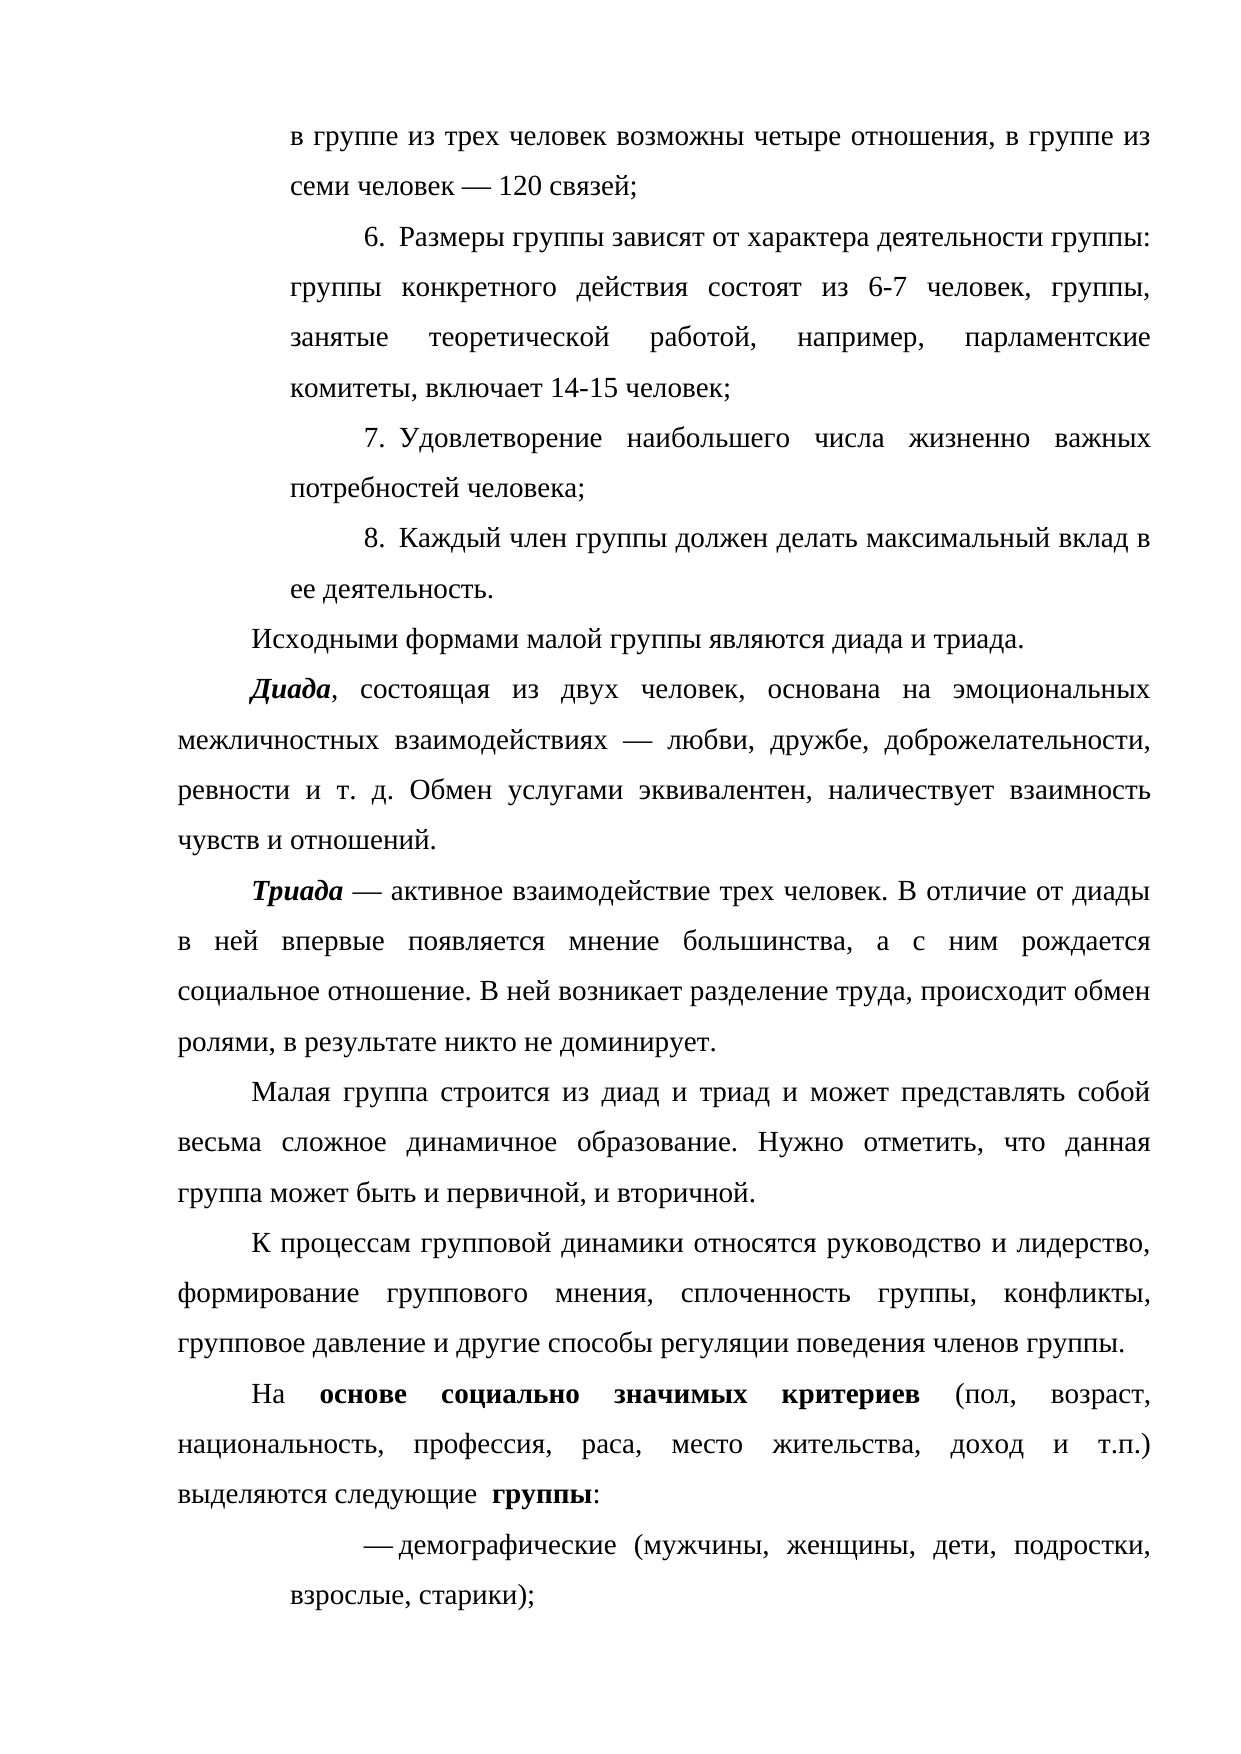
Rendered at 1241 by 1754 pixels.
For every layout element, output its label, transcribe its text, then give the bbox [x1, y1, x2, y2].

text Триада — активное взаимодействие трех человек. В отличие от диады в ней впервые появляется мнение большинства, а с ним рождается социальное отношение. В ней возникает разделение труда, происходит обмен ролями, в результате никто не доминирует. [177, 873, 1152, 1057]
list Каждый член группы должен делать максимальный вклад в ее деятельность. [290, 521, 1152, 604]
text На основе социально значимых критериев (пол, возраст, национальность, профессия, раса, место жительства, доход и т.п.) выделяются следующие группы: [177, 1376, 1152, 1510]
list Размеры группы зависят от характера деятельности группы: группы конкретного действия состоят из 6-7 человек, группы, занятые теоретической работой, например, парламентские комитеты, включает 14-15 человек; [290, 219, 1152, 403]
text К процессам групповой динамики относятся руководство и лидерство, формирование группового мнения, сплоченность группы, конфликты, групповое давление и другие способы регуляции поведения членов группы. [177, 1225, 1152, 1359]
list Удовлетворение наибольшего числа жизненно важных потребностей человека; [290, 420, 1152, 504]
text Малая группа строится из диад и триад и может представлять собой весьма сложное динамичное образование. Нужно отметить, что данная группа может быть и первичной, и вторичной. [177, 1074, 1152, 1208]
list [290, 118, 1152, 202]
text Исходными формами малой группы являются диада и триада. [177, 621, 1152, 655]
text Диада, состоящая из двух человек, основана на эмоциональных межличностных взаимодействиях — любви, дружбе, доброжелательности, ревности и т. д. Обмен услугами эквивалентен, наличествует взаимность чувств и отношений. [177, 672, 1152, 856]
list демографические (мужчины, женщины, дети, подростки, взрослые, старики); [290, 1527, 1152, 1611]
